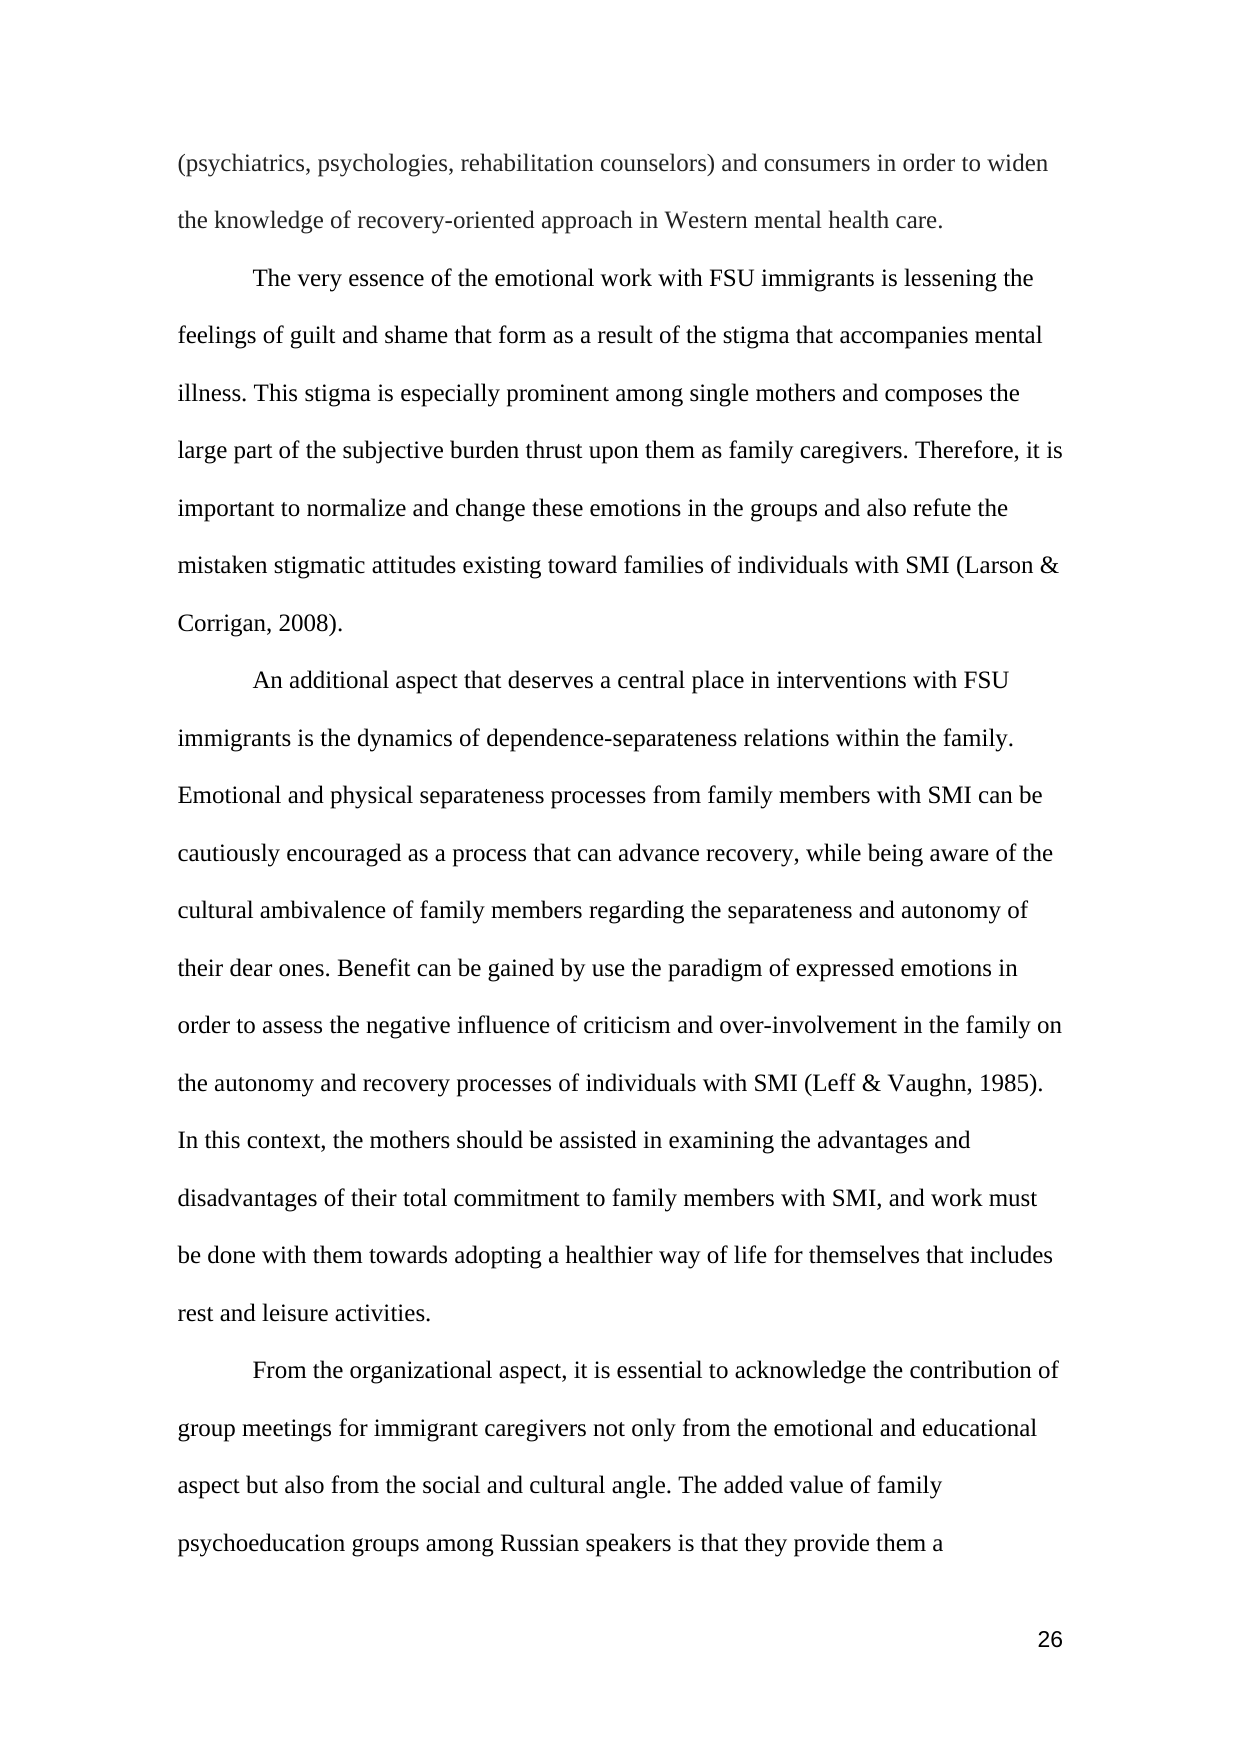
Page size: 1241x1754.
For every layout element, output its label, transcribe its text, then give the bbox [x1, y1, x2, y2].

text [177, 1355, 1063, 1556]
text The very essence of the emotional work with FSU immigrants is lessening the feelings of guilt and shame that form as a result of the stigma that accompanies mental illness. This stigma is especially prominent among single mothers and composes the large part of the subjective burden thrust upon them as family caregivers. Therefore, it is important to normalize and change these emotions in the groups and also refute the mistaken stigmatic attitudes existing toward families of individuals with SMI (Larson & Corrigan, 2008). [177, 263, 1063, 636]
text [177, 148, 1063, 234]
text An additional aspect that deserves a central place in interventions with FSU immigrants is the dynamics of dependence-separateness relations within the family. Emotional and physical separateness processes from family members with SMI can be cautiously encouraged as a process that can advance recovery, while being aware of the cultural ambivalence of family members regarding the separateness and autonomy of their dear ones. Benefit can be gained by use the paradigm of expressed emotions in order to assess the negative influence of criticism and over-involvement in the family on the autonomy and recovery processes of individuals with SMI (Leff & Vaughn, 1985). In this context, the mothers should be assisted in examining the advantages and disadvantages of their total commitment to family members with SMI, and work must be done with them towards adopting a healthier way of life for themselves that includes rest and leisure activities. [177, 665, 1063, 1326]
